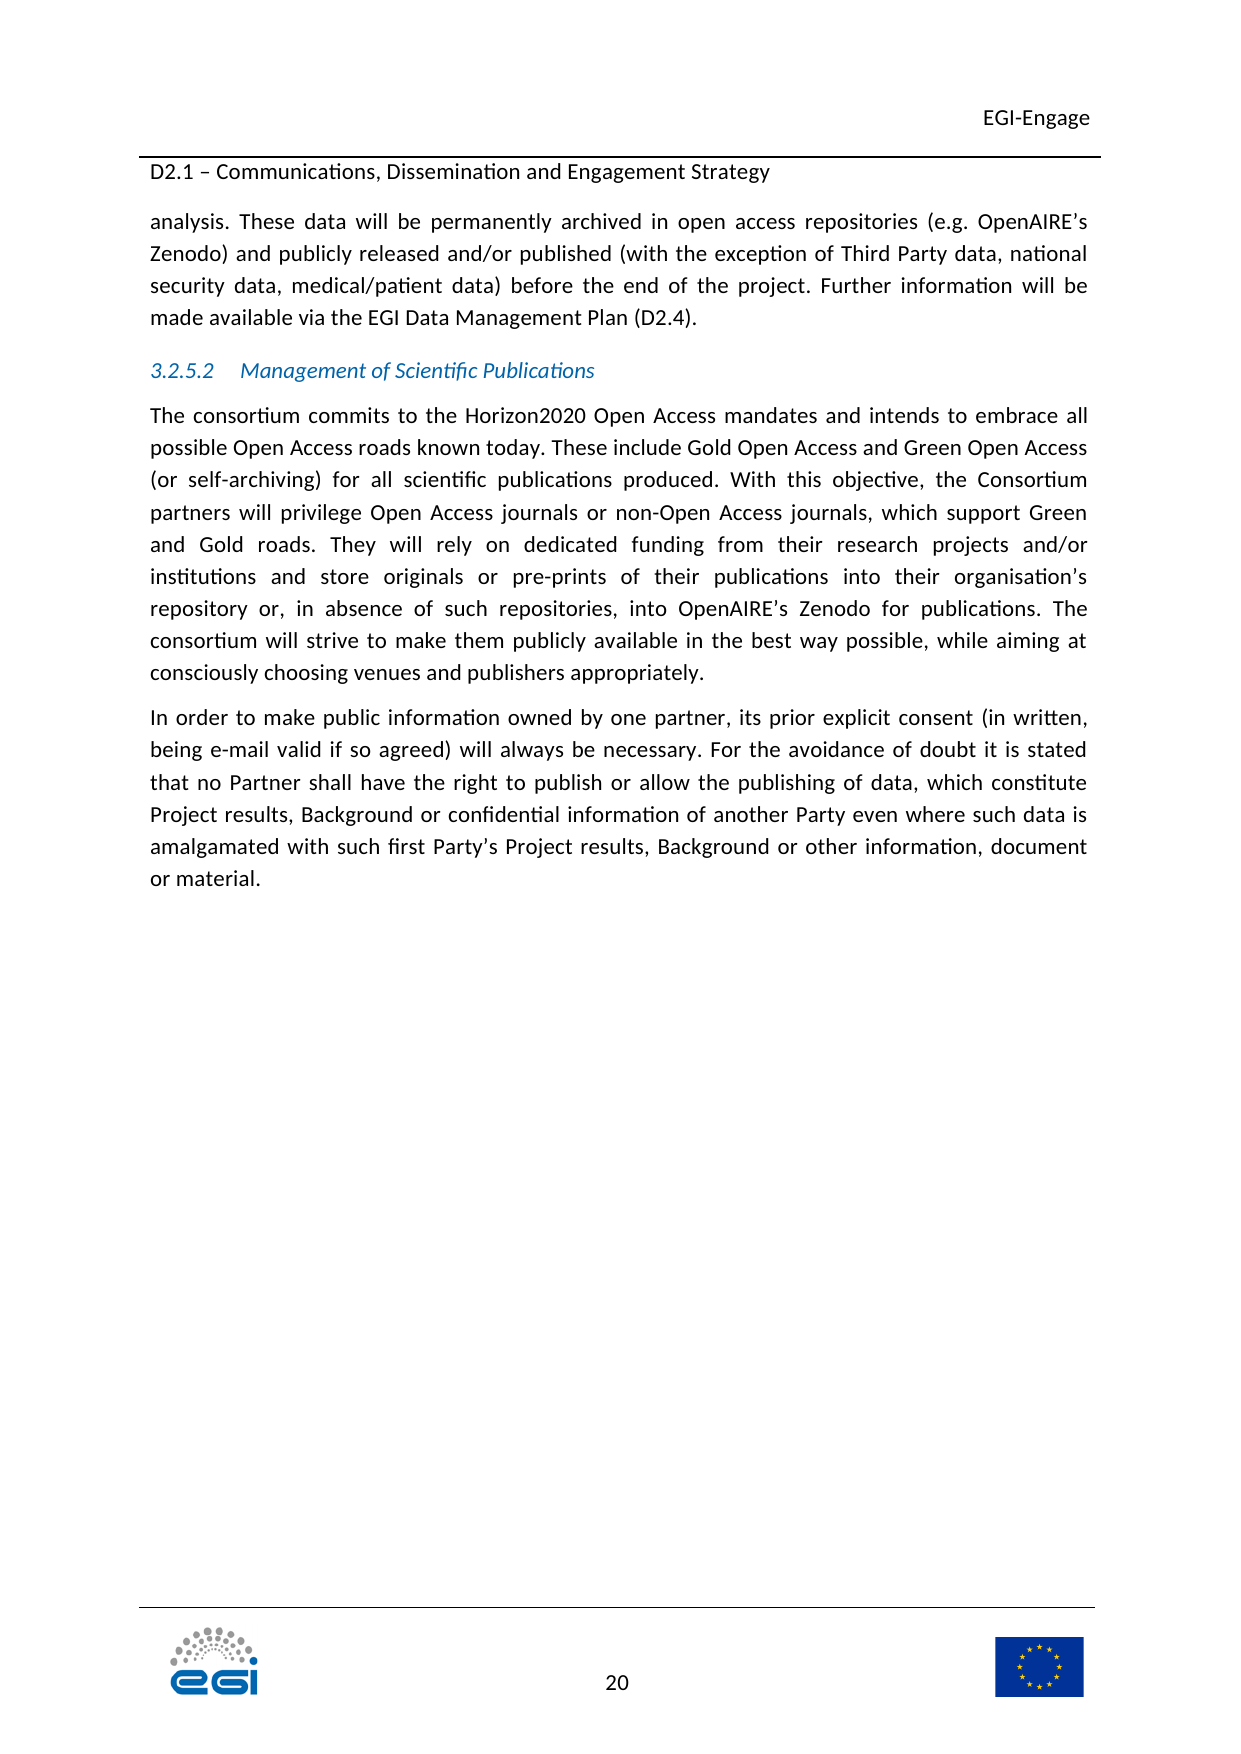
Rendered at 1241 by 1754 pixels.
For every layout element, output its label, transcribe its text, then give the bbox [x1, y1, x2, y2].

picture [150, 1625, 276, 1697]
text The consortium commits to the Horizon2020 Open Access mandates and intends to embrace all possible Open Access roads known today. These include Gold Open Access and Green Open Access (or self-archiving) for all scientific publications produced. With this objective, the Consortium partners will privilege Open Access journals or non-Open Access journals, which support Green and Gold roads. They will rely on dedicated funding from their research projects and/or institutions and store originals or pre-prints of their publications into their organisation’s repository or, in absence of such repositories, into OpenAIRE’s Zenodo for publications. The consortium will strive to make them publicly available in the best way possible, while aiming at consciously choosing venues and publishers appropriately. [150, 401, 1090, 687]
picture [995, 1637, 1084, 1697]
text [150, 207, 1090, 331]
text In order to make public information owned by one partner, its prior explicit consent (in written, being e-mail valid if so agreed) will always be necessary. For the avoidance of doubt it is stated that no Partner shall have the right to publish or allow the publishing of data, which constitute Project results, Background or confidential information of another Party even where such data is amalgamated with such first Party’s Project results, Background or other information, document or material. [150, 703, 1090, 892]
subtitle Management of Scientific Publications [150, 356, 1090, 384]
